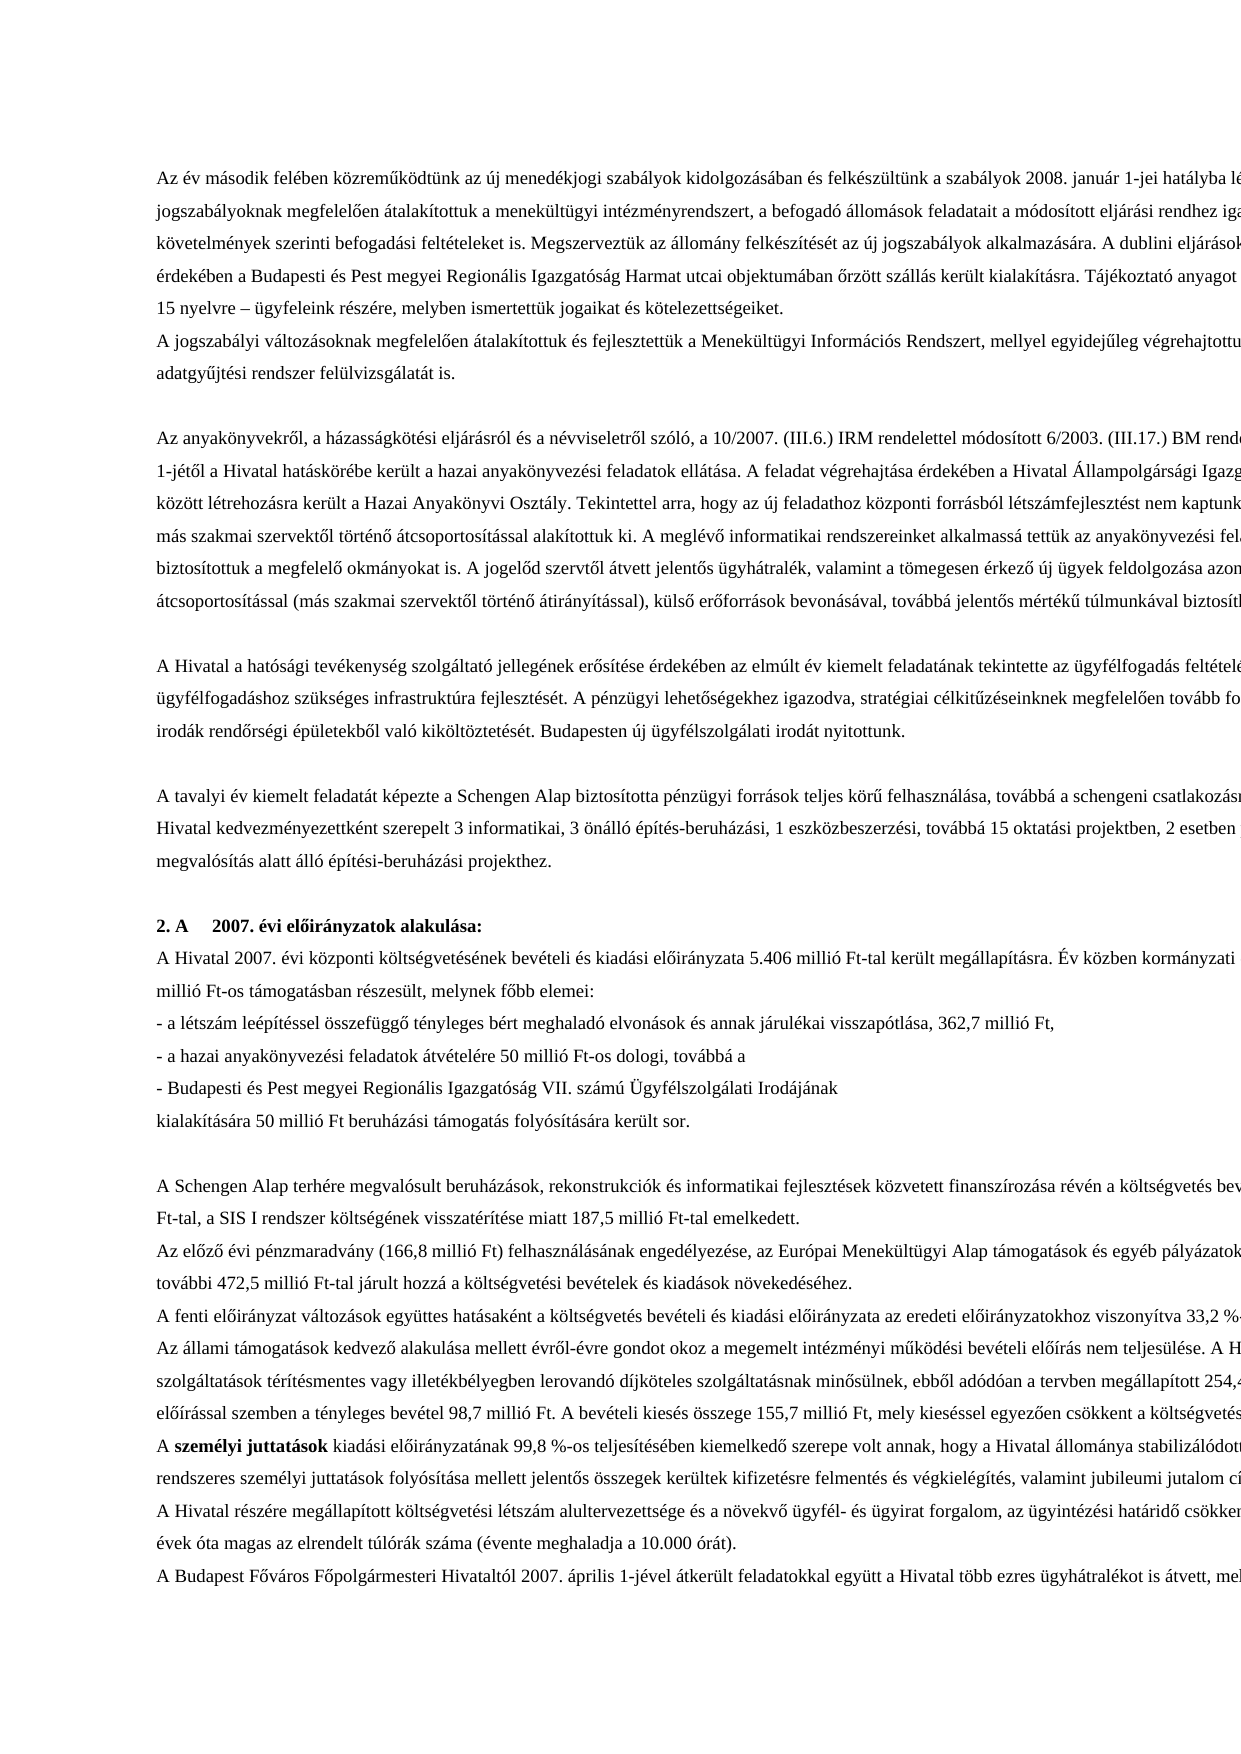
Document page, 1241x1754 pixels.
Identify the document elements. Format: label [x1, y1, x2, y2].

table_header [148, 148, 1240, 1595]
